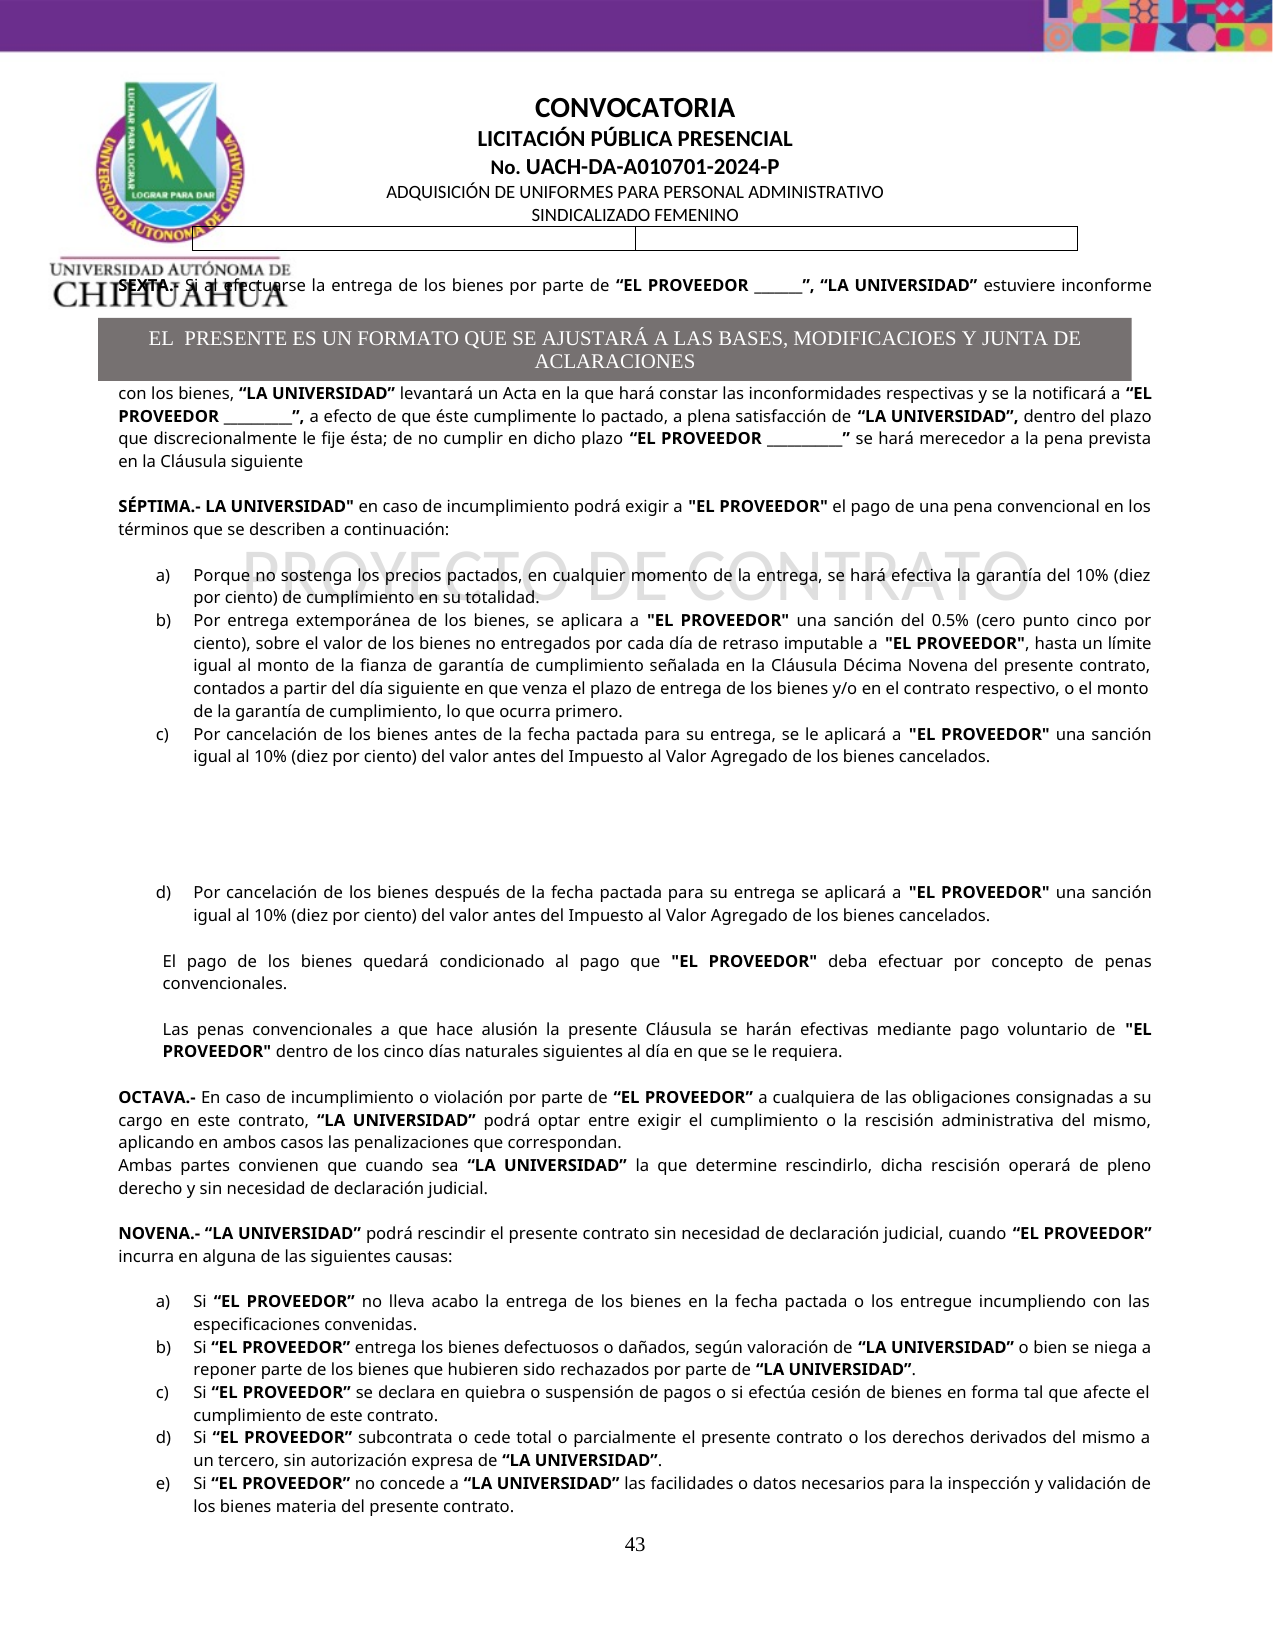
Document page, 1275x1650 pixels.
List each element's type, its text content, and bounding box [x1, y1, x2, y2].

picture [0, 0, 1273, 323]
list Si “EL PROVEEDOR” subcontrata o cede total o parcialmente el presente contrato o los derechos derivados del mismo a un tercero, sin autorización expresa de “LA UNIVERSIDAD”. [156, 1426, 1152, 1472]
table_cell [193, 227, 635, 250]
list Si “EL PROVEEDOR” no concede a “LA UNIVERSIDAD” las facilidades o datos necesarios para la inspección y validación de los bienes materia del presente contrato. [156, 1472, 1152, 1517]
text Las penas convencionales a que hace alusión la presente Cláusula se harán efectivas mediante pago voluntario de "EL PROVEEDOR" dentro de los cinco días naturales siguientes al día en que se le requiera. [162, 1017, 1152, 1063]
text SEXTA.- Si al efectuarse la entrega de los bienes por parte de “EL PROVEEDOR _______”, “LA UNIVERSIDAD” estuviere inconforme con los bienes, “LA UNIVERSIDAD” levantará un Acta en la que hará constar las inconformidades respectivas y se la notificará a “EL PROVEEDOR __________”, a efecto de que éste cumplimente lo pactado, a plena satisfacción de “LA UNIVERSIDAD”, dentro del plazo que discrecionalmente le fije ésta; de no cumplir en dicho plazo “EL PROVEEDOR ___________” se hará merecedor a la pena prevista en la Cláusula siguiente [118, 274, 1152, 472]
text El pago de los bienes quedará condicionado al pago que "EL PROVEEDOR" deba efectuar por concepto de penas convencionales. [162, 949, 1152, 995]
text Ambas partes convienen que cuando sea “LA UNIVERSIDAD” la que determine rescindirlo, dicha rescisión operará de pleno derecho y sin necesidad de declaración judicial. [118, 1154, 1152, 1199]
text SÉPTIMA.- LA UNIVERSIDAD" en caso de incumplimiento podrá exigir a "EL PROVEEDOR" el pago de una pena convencional en los términos que se describen a continuación: [118, 495, 1152, 541]
list Por entrega extemporánea de los bienes, se aplicara a "EL PROVEEDOR" una sanción del 0.5% (cero punto cinco por ciento), sobre el valor de los bienes no entregados por cada día de retraso imputable a "EL PROVEEDOR", hasta un límite igual al monto de la fianza de garantía de cumplimiento señalada en la Cláusula Décima Novena del presente contrato, contados a partir del día siguiente en que venza el plazo de entrega de los bienes y/o en el contrato respectivo, o el monto de la garantía de cumplimiento, lo que ocurra primero. [156, 609, 1152, 722]
list Si “EL PROVEEDOR” no lleva acabo la entrega de los bienes en la fecha pactada o los entregue incumpliendo con las especificaciones convenidas. [156, 1290, 1152, 1335]
list Porque no sostenga los precios pactados, en cualquier momento de la entrega, se hará efectiva la garantía del 10% (diez por ciento) de cumplimiento en su totalidad. [156, 563, 1152, 609]
table_cell [636, 227, 1077, 250]
list Si “EL PROVEEDOR” entrega los bienes defectuosos o dañados, según valoración de “LA UNIVERSIDAD” o bien se niega a reponer parte de los bienes que hubieren sido rechazados por parte de “LA UNIVERSIDAD”. [156, 1335, 1152, 1381]
list Por cancelación de los bienes antes de la fecha pactada para su entrega, se le aplicará a "EL PROVEEDOR" una sanción igual al 10% (diez por ciento) del valor antes del Impuesto al Valor Agregado de los bienes cancelados. [156, 722, 1152, 768]
list Si “EL PROVEEDOR” se declara en quiebra o suspensión de pagos o si efectúa cesión de bienes en forma tal que afecte el cumplimiento de este contrato. [156, 1381, 1152, 1426]
list Por cancelación de los bienes después de la fecha pactada para su entrega se aplicará a "EL PROVEEDOR" una sanción igual al 10% (diez por ciento) del valor antes del Impuesto al Valor Agregado de los bienes cancelados. [156, 881, 1152, 927]
text OCTAVA.- En caso de incumplimiento o violación por parte de “EL PROVEEDOR” a cualquiera de las obligaciones consignadas a su cargo en este contrato, “LA UNIVERSIDAD” podrá optar entre exigir el cumplimiento o la rescisión administrativa del mismo, aplicando en ambos casos las penalizaciones que correspondan. [118, 1086, 1152, 1154]
text NOVENA.- “LA UNIVERSIDAD” podrá rescindir el presente contrato sin necesidad de declaración judicial, cuando “EL PROVEEDOR” incurra en alguna de las siguientes causas: [118, 1222, 1152, 1267]
